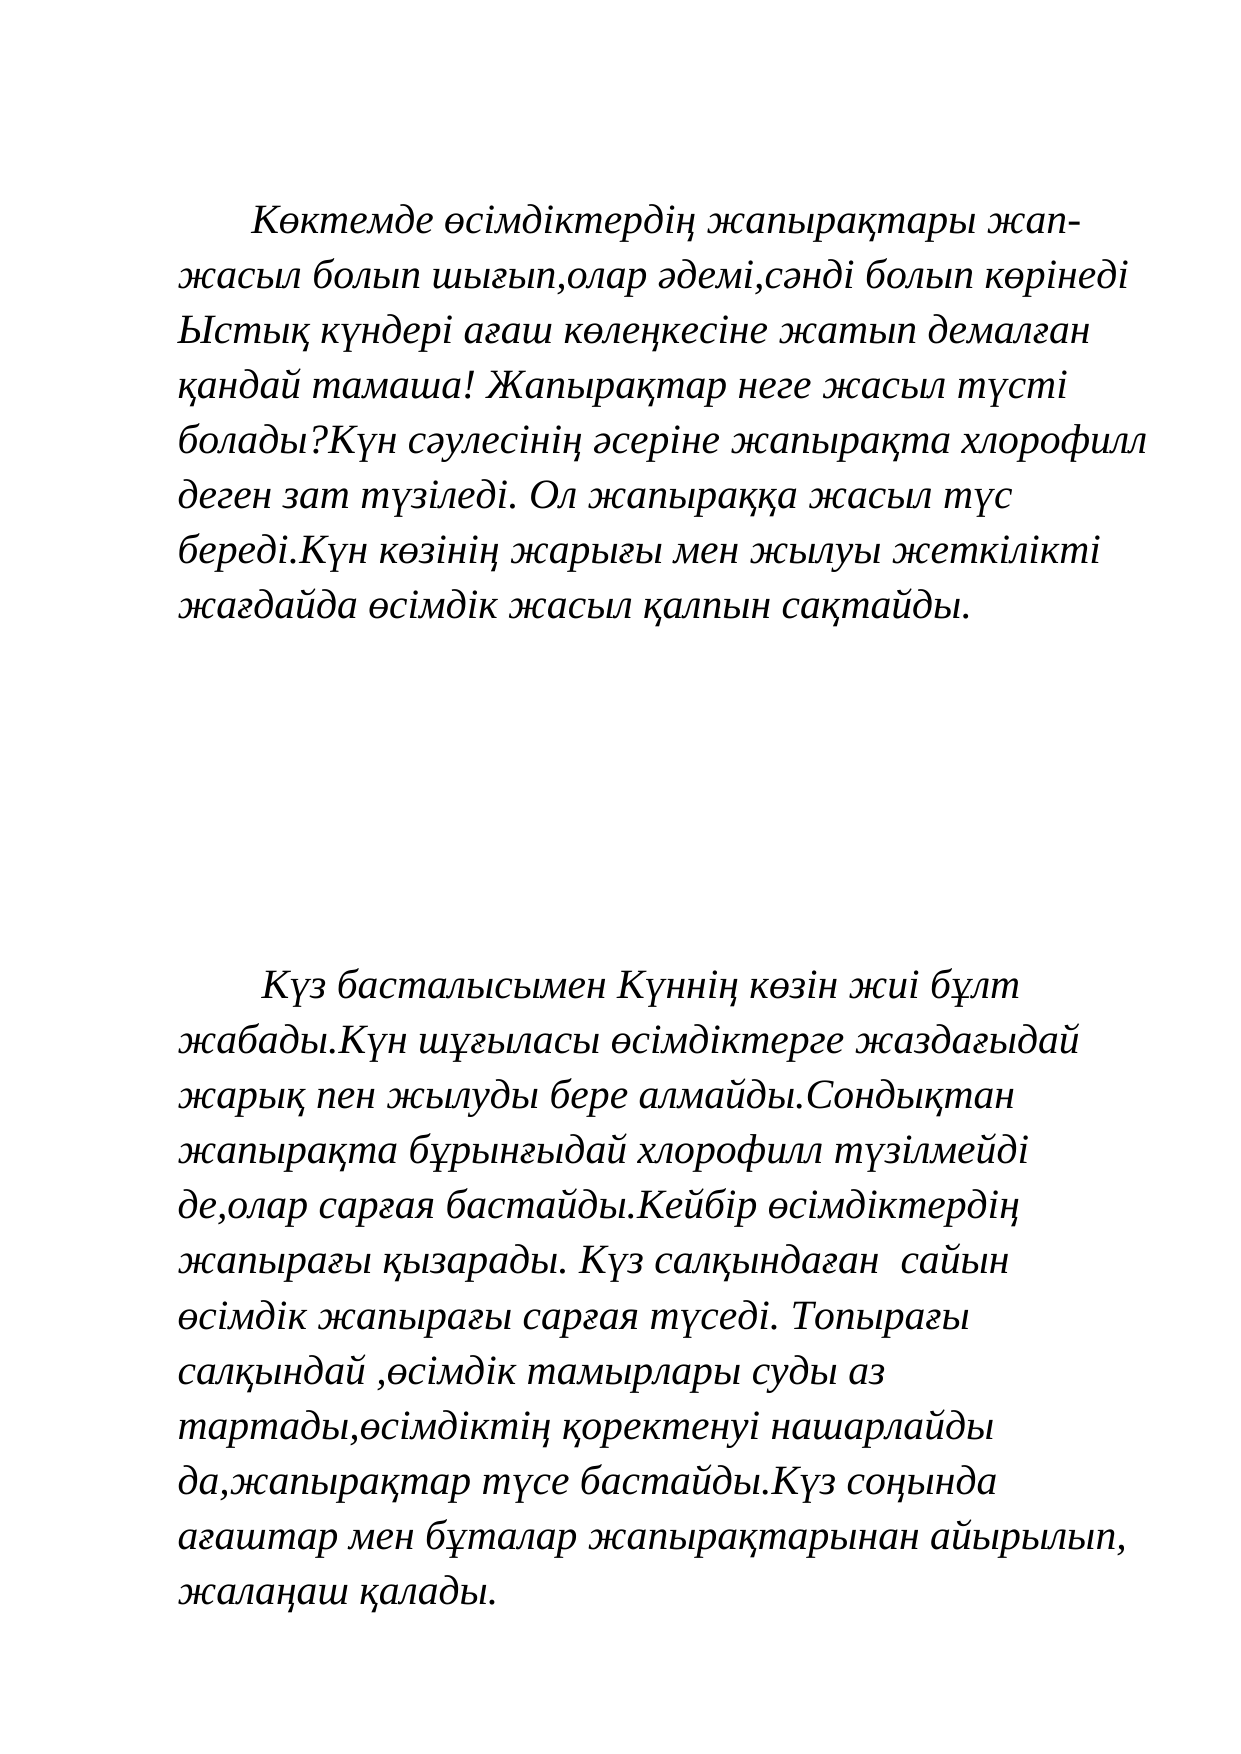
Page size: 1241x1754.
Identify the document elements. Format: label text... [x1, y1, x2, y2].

text Көктемде өсімдіктердің жапырақтары жап-жасыл болып шығып,олар әдемі,сәнді болып көрінеді Ыстық күндері ағаш көлеңкесіне жатып демалған қандай тамаша! Жапырақтар неге жасыл түсті болады?Күн сәулесінің әсеріне жапырақта хлорофилл деген зат түзіледі. Ол жапыраққа жасыл түс береді.Күн көзінің жарығы мен жылуы жеткілікті жағдайда өсімдік жасыл қалпын сақтайды. [177, 194, 1152, 628]
text Күз басталысымен Күннің көзін жиі бұлт жабады.Күн шұғыласы өсімдіктерге жаздағыдай жарық пен жылуды бере алмайды.Сондықтан жапырақта бұрынғыдай хлорофилл түзілмейді де,олар сарғая бастайды.Кейбір өсімдіктердің жапырағы қызарады. Күз салқындаған сайын өсімдік жапырағы сарғая түседі. Топырағы салқындай ,өсімдік тамырлары суды аз тартады,өсімдіктің қоректенуі нашарлайды да,жапырақтар түсе бастайды.Күз соңында ағаштар мен бұталар жапырақтарынан айырылып, жалаңаш қалады. [177, 959, 1152, 1613]
